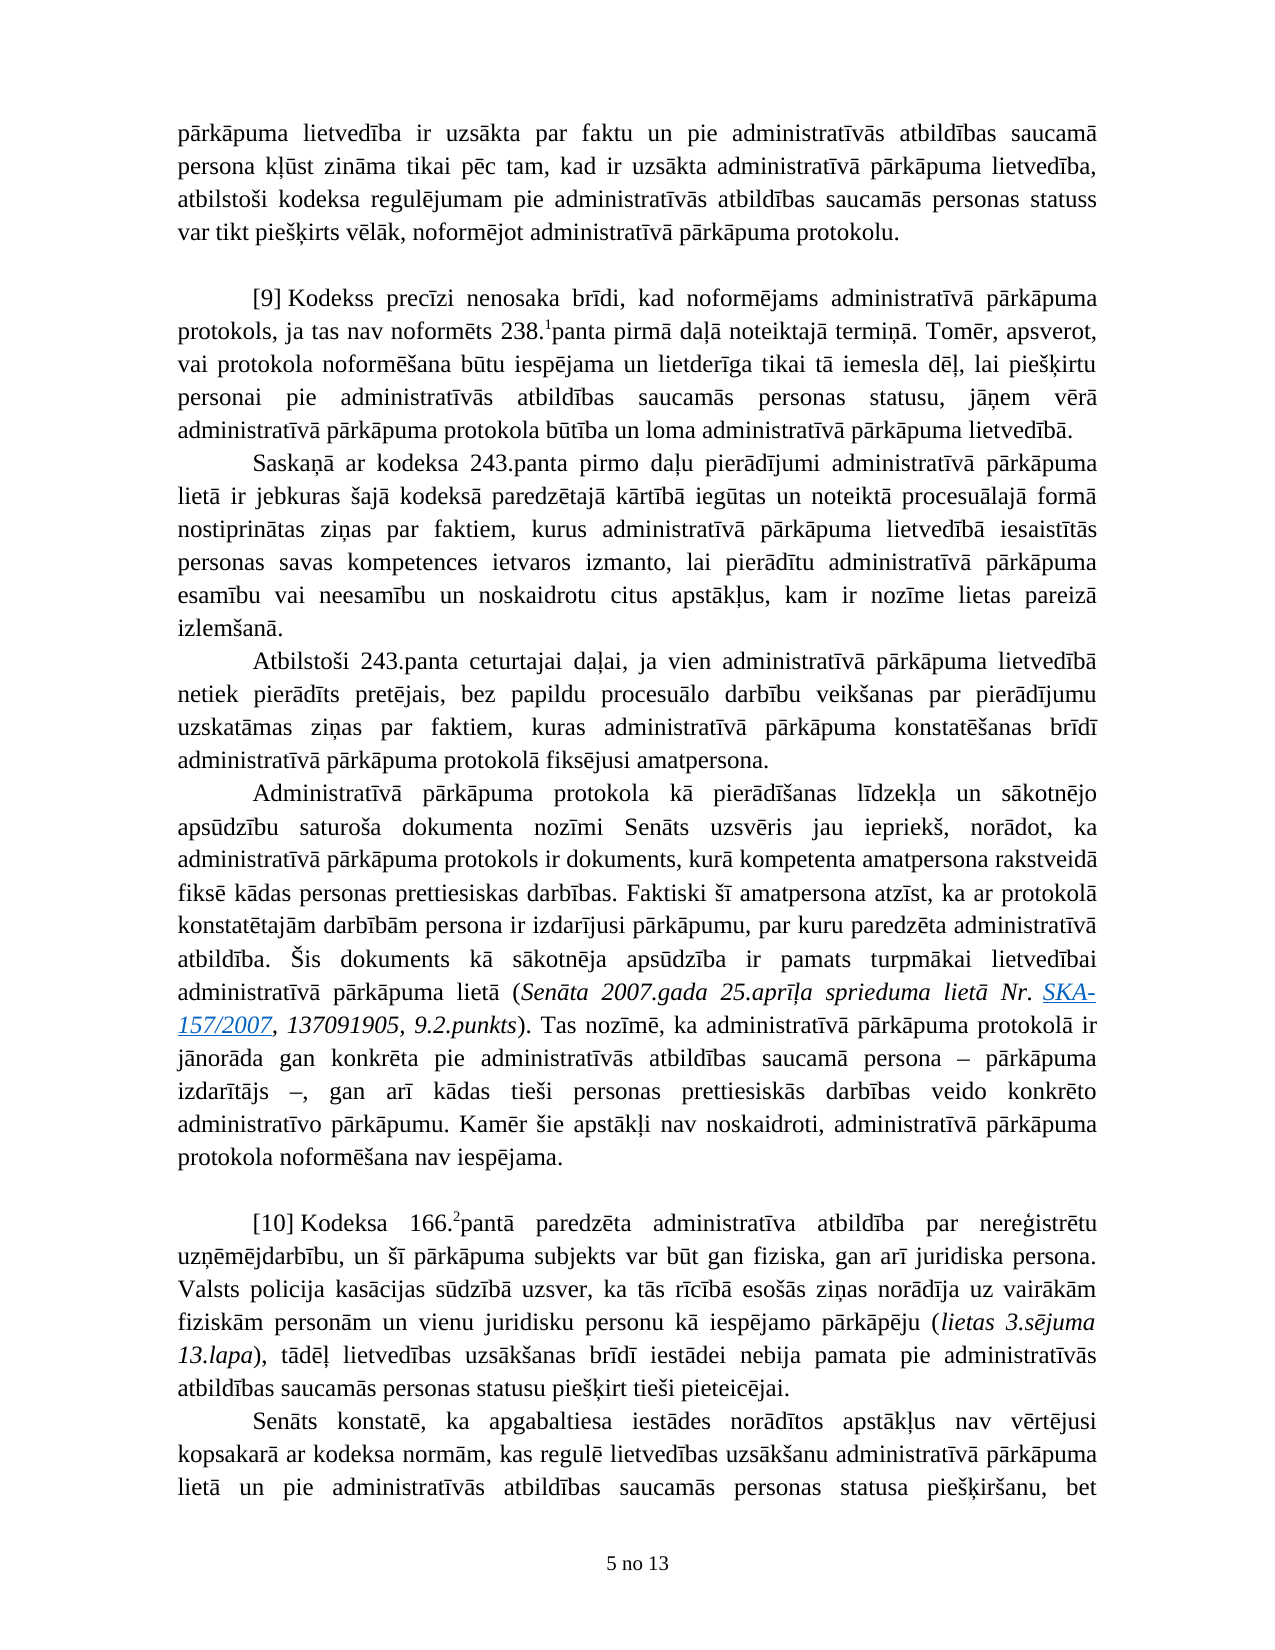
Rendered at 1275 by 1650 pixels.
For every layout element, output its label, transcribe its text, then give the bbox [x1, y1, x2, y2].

text Saskaņā ar kodeksa 243.panta pirmo daļu pierādījumi administratīvā pārkāpuma lietā ir jebkuras šajā kodeksā paredzētajā kārtībā iegūtas un noteiktā procesuālajā formā nostiprinātas ziņas par faktiem, kurus administratīvā pārkāpuma lietvedībā iesaistītās personas savas kompetences ietvaros izmanto, lai pierādītu administratīvā pārkāpuma esamību vai neesamību un noskaidrotu citus apstākļus, kam ir nozīme lietas pareizā izlemšanā. [177, 448, 1098, 642]
text [9] Kodekss precīzi nenosaka brīdi, kad noformējams administratīvā pārkāpuma protokols, ja tas nav noformēts 238.1panta pirmā daļā noteiktajā termiņā. Tomēr, apsverot, vai protokola noformēšana būtu iespējama un lietderīga tikai tā iemesla dēļ, lai piešķirtu personai pie administratīvās atbildības saucamās personas statusu, jāņem vērā administratīvā pārkāpuma protokola būtība un loma administratīvā pārkāpuma lietvedībā. [177, 283, 1098, 444]
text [177, 118, 1098, 246]
text Administratīvā pārkāpuma protokola kā pierādīšanas līdzekļa un sākotnējo apsūdzību saturoša dokumenta nozīmi Senāts uzsvēris jau iepriekš, norādot, ka administratīvā pārkāpuma protokols ir dokuments, kurā kompetenta amatpersona rakstveidā fiksē kādas personas prettiesiskas darbības. Faktiski šī amatpersona atzīst, ka ar protokolā konstatētajām darbībām persona ir izdarījusi pārkāpumu, par kuru paredzēta administratīvā atbildība. Šis dokuments kā sākotnēja apsūdzība ir pamats turpmākai lietvedībai administratīvā pārkāpuma lietā (Senāta 2007.gada 25.aprīļa sprieduma lietā Nr. SKA-157/2007, 137091905, 9.2.punkts). Tas nozīmē, ka administratīvā pārkāpuma protokolā ir jānorāda gan konkrēta pie administratīvās atbildības saucamā persona – pārkāpuma izdarītājs –, gan arī kādas tieši personas prettiesiskās darbības veido konkrēto administratīvo pārkāpumu. Kamēr šie apstākļi nav noskaidroti, administratīvā pārkāpuma protokola noformēšana nav iespējama. [177, 778, 1098, 1171]
text [10] Kodeksa 166.2pantā paredzēta administratīva atbildība par nereģistrētu uzņēmējdarbību, un šī pārkāpuma subjekts var būt gan fiziska, gan arī juridiska persona. Valsts policija kasācijas sūdzībā uzsver, ka tās rīcībā esošās ziņas norādīja uz vairākām fiziskām personām un vienu juridisku personu kā iespējamo pārkāpēju (lietas 3.sējuma 13.lapa), tādēļ lietvedības uzsākšanas brīdī iestādei nebija pamata pie administratīvās atbildības saucamās personas statusu piešķirt tieši pieteicējai. [177, 1208, 1098, 1402]
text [177, 1406, 1098, 1501]
text Atbilstoši 243.panta ceturtajai daļai, ja vien administratīvā pārkāpuma lietvedībā netiek pierādīts pretējais, bez papildu procesuālo darbību veikšanas par pierādījumu uzskatāmas ziņas par faktiem, kuras administratīvā pārkāpuma konstatēšanas brīdī administratīvā pārkāpuma protokolā fiksējusi amatpersona. [177, 646, 1098, 774]
